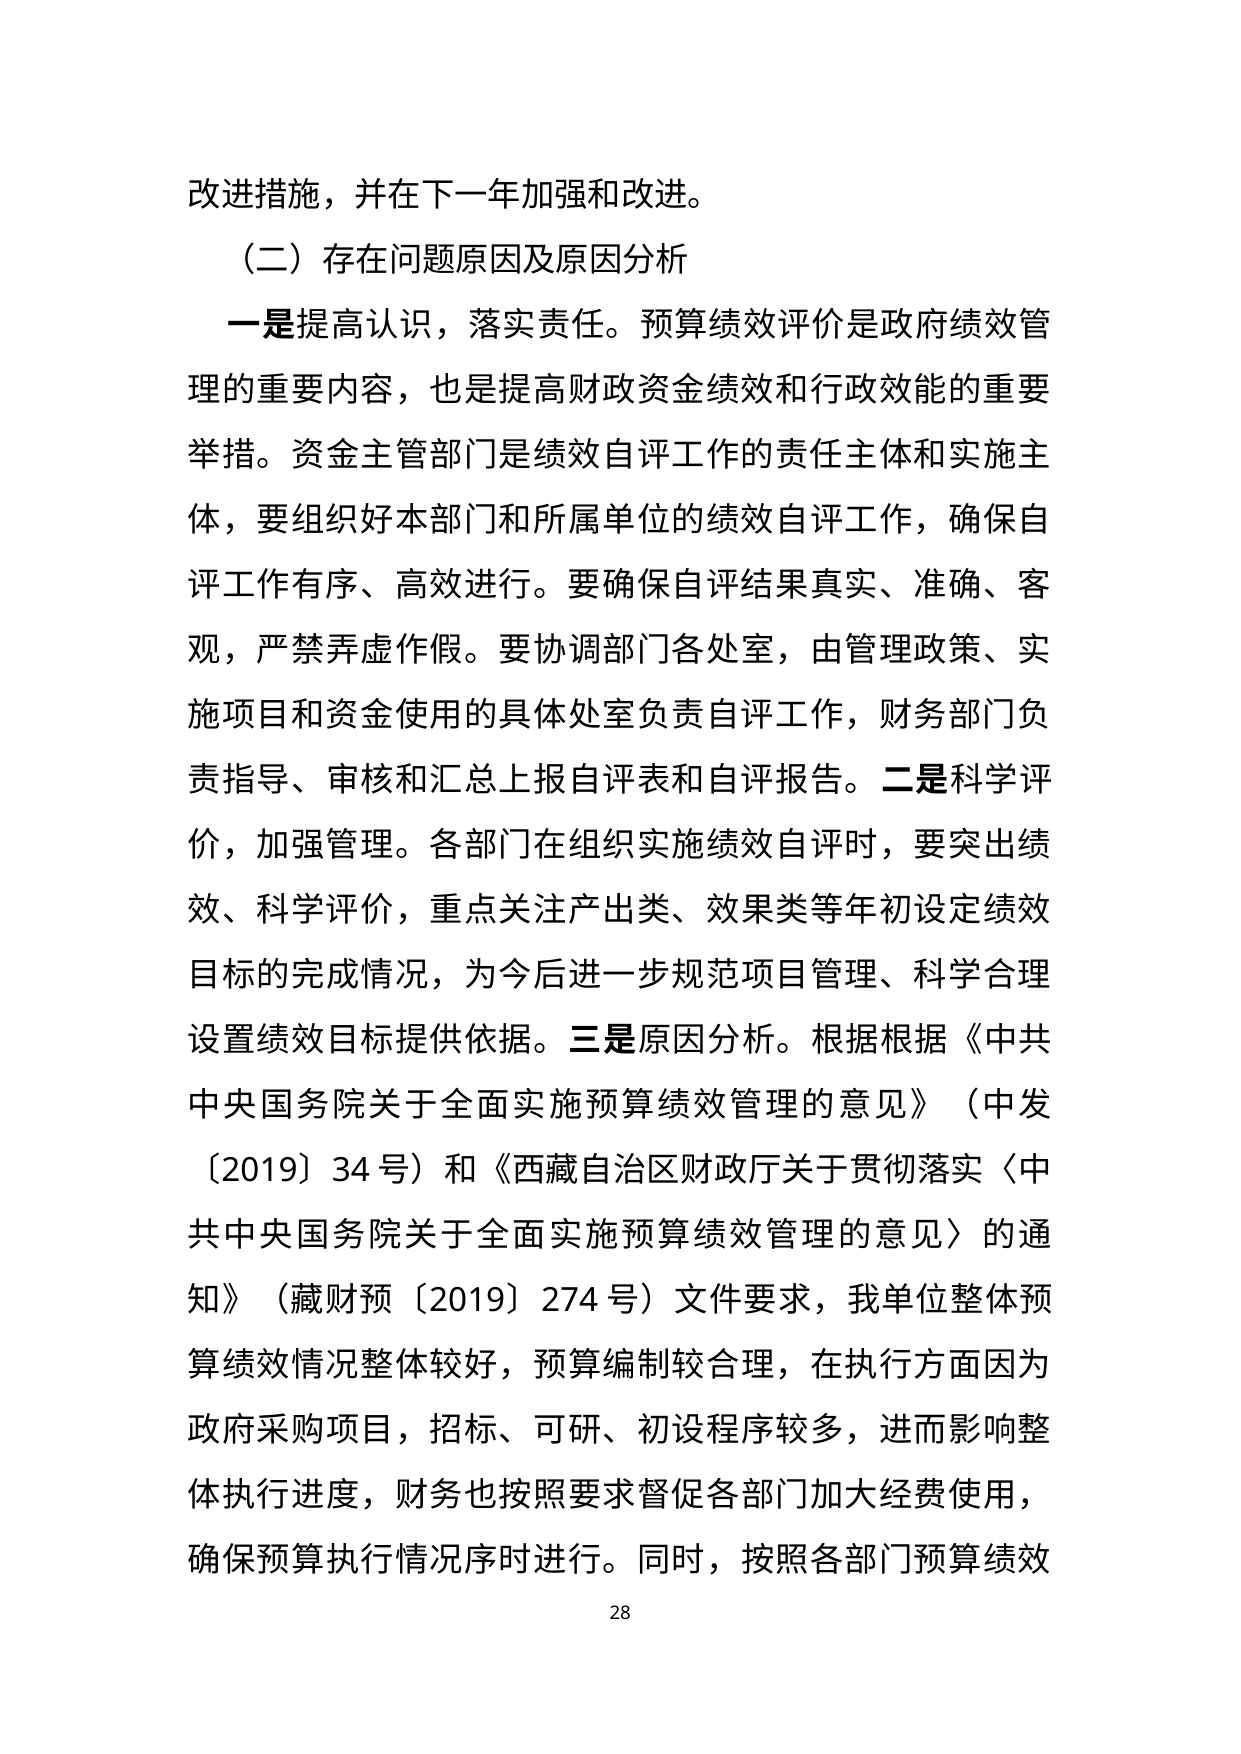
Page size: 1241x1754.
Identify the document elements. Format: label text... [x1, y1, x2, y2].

text （二）存在问题原因及原因分析 [187, 225, 1053, 290]
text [187, 160, 1053, 225]
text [187, 290, 1053, 1590]
